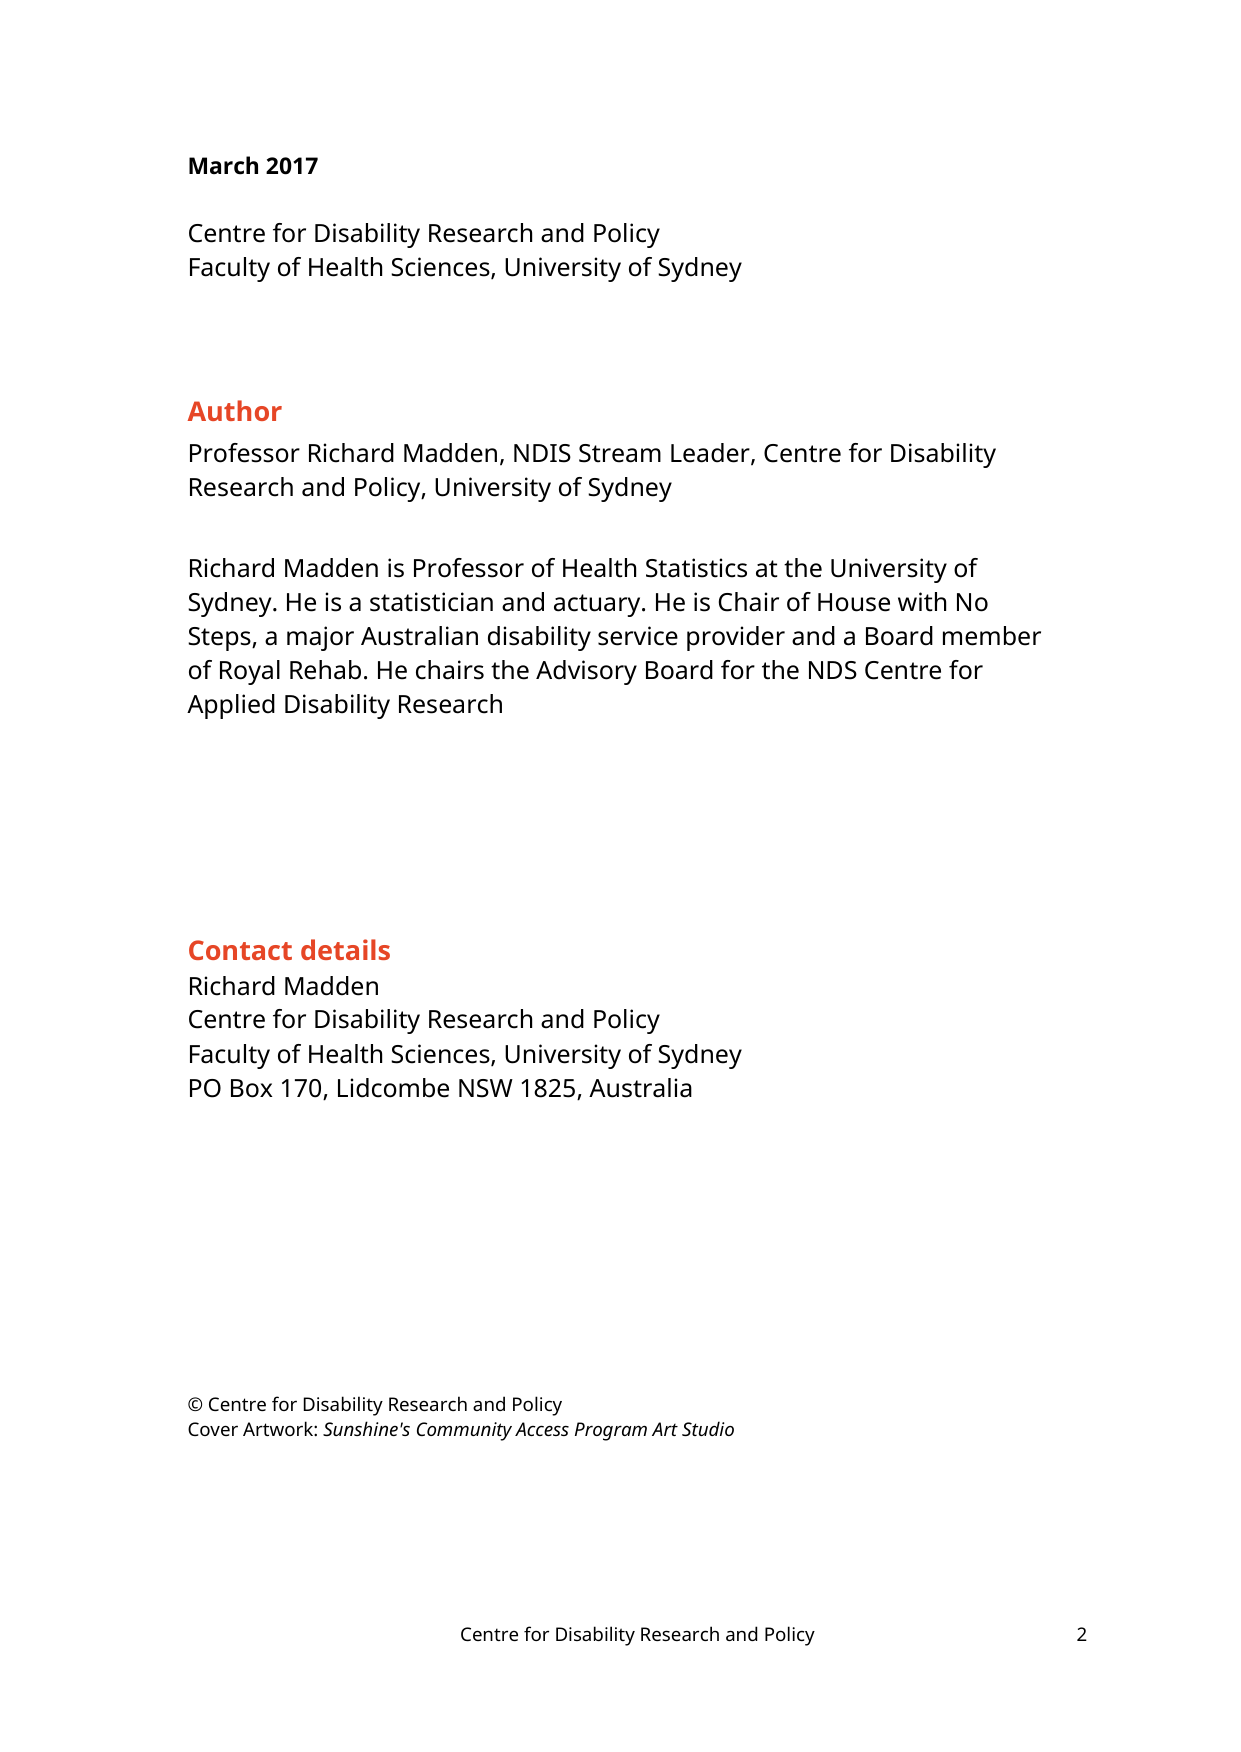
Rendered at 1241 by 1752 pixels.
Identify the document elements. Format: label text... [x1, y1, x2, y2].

text Cover Artwork: Sunshine's Community Access Program Art Studio [187, 1417, 1053, 1442]
text Contact details [187, 931, 1053, 968]
subtitle March 2017 [187, 150, 1053, 181]
text PO Box 170, Lidcombe NSW 1825, Australia [187, 1070, 1053, 1104]
text Professor Richard Madden, NDIS Stream Leader, Centre for Disability Research and Policy, University of Sydney [187, 436, 1053, 504]
text Faculty of Health Sciences, University of Sydney [187, 249, 1053, 283]
text Faculty of Health Sciences, University of Sydney [187, 1036, 1053, 1070]
text Richard Madden [187, 968, 1053, 1002]
text Author [187, 392, 1053, 429]
text Centre for Disability Research and Policy [187, 1002, 1053, 1036]
text Centre for Disability Research and Policy [187, 215, 1053, 249]
text Richard Madden is Professor of Health Statistics at the University of Sydney. He is a statistician and actuary. He is Chair of House with No Steps, a major Australian disability service provider and a Board member of Royal Rehab. He chairs the Advisory Board for the NDS Centre for Applied Disability Research [187, 550, 1053, 721]
text © Centre for Disability Research and Policy [187, 1391, 993, 1417]
